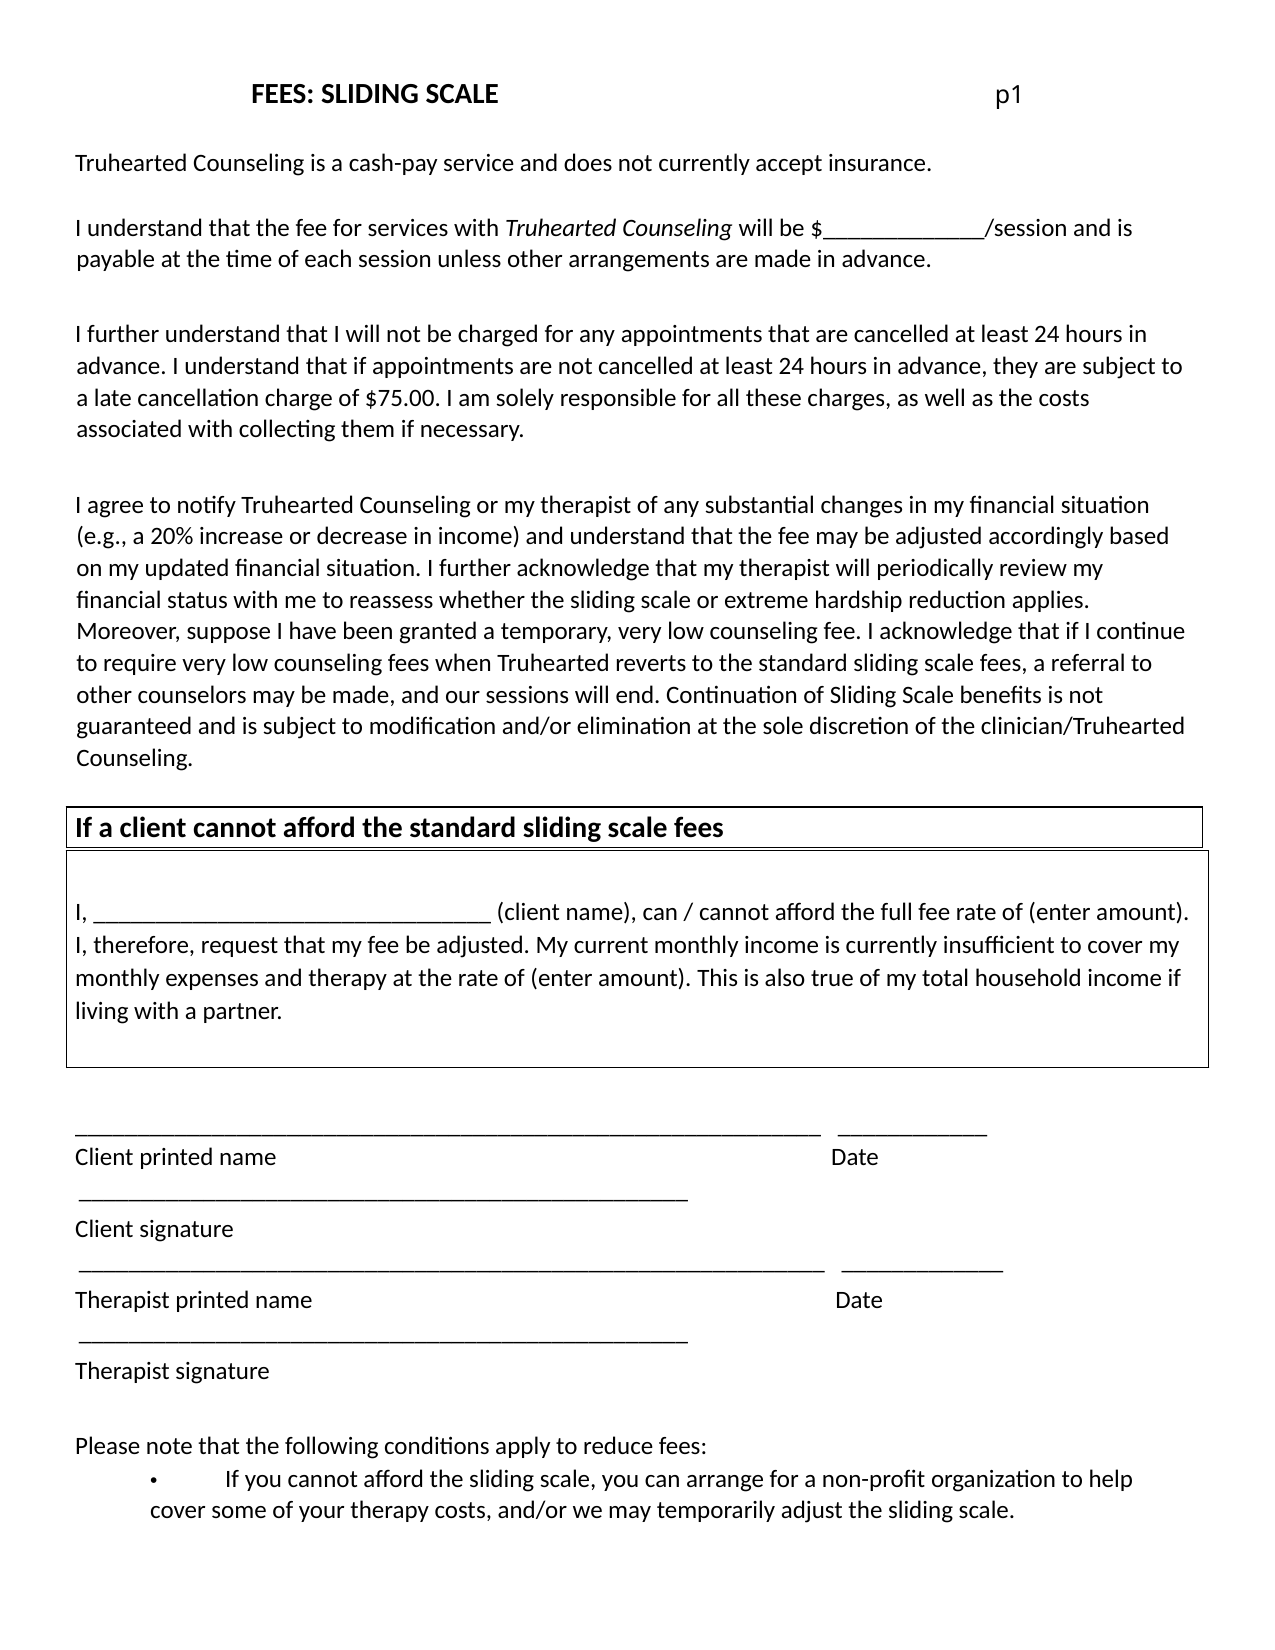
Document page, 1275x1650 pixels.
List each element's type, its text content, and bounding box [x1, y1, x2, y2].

text Truhearted Counseling is a cash-pay service and does not currently accept insurance. [75, 147, 1193, 178]
text Please note that the following conditions apply to reduce fees: [75, 1431, 1193, 1461]
text Client signature [75, 1213, 1193, 1243]
text I further understand that I will not be charged for any appointments that are cancelled at least 24 hours in advance. I understand that if appointments are not cancelled at least 24 hours in advance, they are subject to a late cancellation charge of $75.00. I am solely responsible for all these charges, as well as the costs associated with collecting them if necessary. [75, 319, 1193, 444]
text If a client cannot afford the standard sliding scale fees [67, 808, 1202, 847]
text Therapist signature [75, 1355, 1193, 1386]
text _________________________________________________ [75, 1316, 1200, 1347]
list If you cannot afford the sliding scale, you can arrange for a non-profit organization to help cover some of your therapy costs, and/or we may temporarily adjust the sliding scale. [150, 1463, 1193, 1525]
text ____________________________________________________________ _____________ [75, 1245, 1200, 1276]
text Client printed name Date [75, 1142, 1200, 1172]
text Therapist printed name Date [75, 1284, 1200, 1314]
text I understand that the fee for services with Truhearted Counseling will be $_____________/session and is payable at the time of each session unless other arrangements are made in advance. [75, 212, 1193, 274]
text _________________________________________________ [75, 1174, 1200, 1204]
text ____________________________________________________________ ____________ [75, 1109, 1193, 1140]
text I agree to notify Truhearted Counseling or my therapist of any substantial changes in my financial situation (e.g., a 20% increase or decrease in income) and understand that the fee may be adjusted accordingly based on my updated financial situation. I further acknowledge that my therapist will periodically review my financial status with me to reassess whether the sliding scale or extreme hardship reduction applies. Moreover, suppose I have been granted a temporary, very low counseling fee. I acknowledge that if I continue to require very low counseling fees when Truhearted reverts to the standard sliding scale fees, a referral to other counselors may be made, and our sessions will end. Continuation of Sliding Scale benefits is not guaranteed and is subject to modification and/or elimination at the sole discretion of the clinician/Truhearted Counseling. [75, 489, 1193, 773]
text I, ________________________________ (client name), can / cannot afford the full fee rate of (enter amount). I, therefore, request that my fee be adjusted. My current monthly income is currently insufficient to cover my monthly expenses and therapy at the rate of (enter amount). This is also true of my total household income if living with a partner. [67, 893, 1208, 1026]
